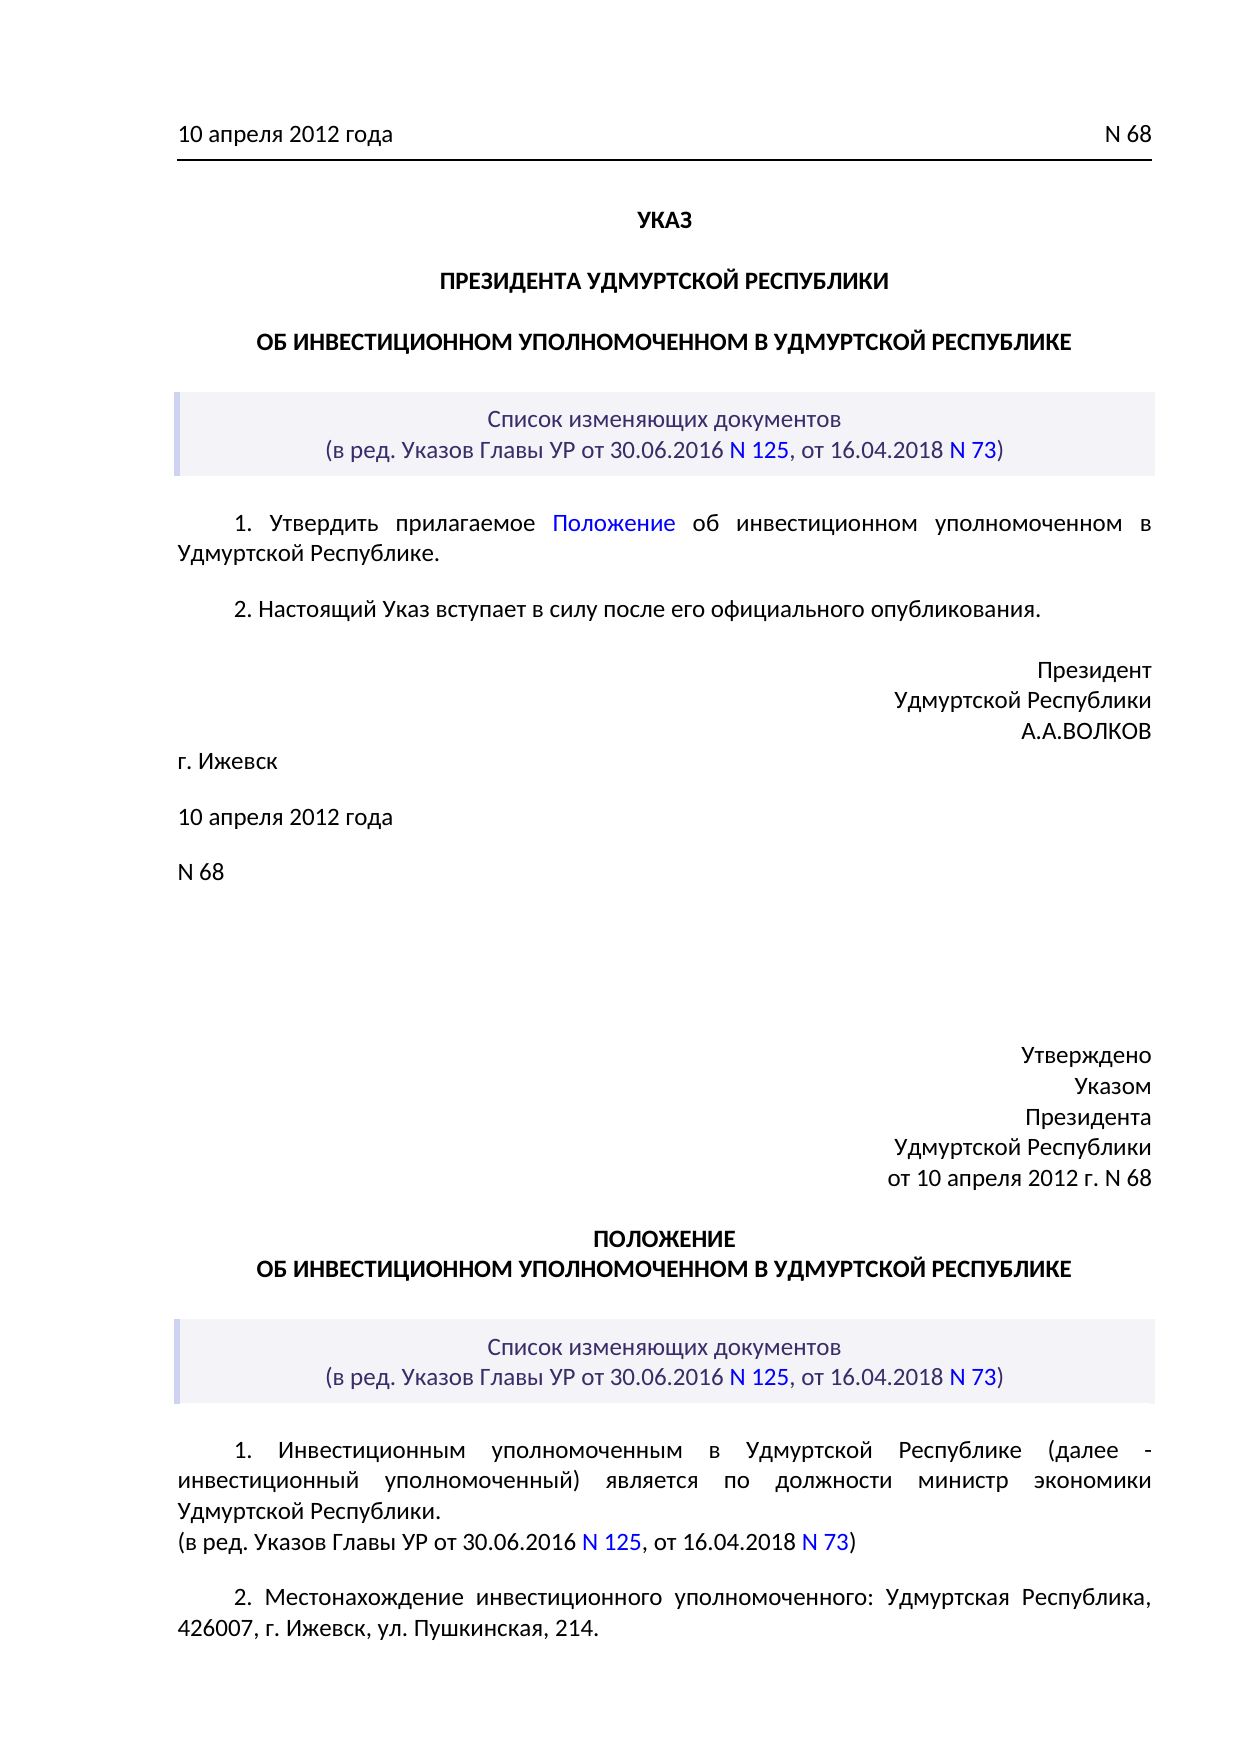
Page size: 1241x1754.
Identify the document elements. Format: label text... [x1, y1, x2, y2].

text Президент [177, 654, 1152, 684]
text г. Ижевск [177, 746, 1152, 776]
text 2. Местонахождение инвестиционного уполномоченного: Удмуртская Республика, 426007, г. Ижевск, ул. Пушкинская, 214. [177, 1581, 1152, 1642]
text 1. Утвердить прилагаемое Положение об инвестиционном уполномоченном в Удмуртской Республике. [177, 507, 1152, 568]
title ПОЛОЖЕНИЕ [177, 1223, 1152, 1253]
text N 68 [177, 857, 1152, 887]
text Утверждено [177, 1040, 1152, 1070]
text Удмуртской Республики [177, 684, 1152, 715]
text Указом [177, 1070, 1152, 1101]
text 1. Инвестиционным уполномоченным в Удмуртской Республике (далее - инвестиционный уполномоченный) является по должности министр экономики Удмуртской Республики. [177, 1434, 1152, 1526]
text 2. Настоящий Указ вступает в силу после его официального опубликования. [177, 593, 1152, 623]
table_header 10 апреля 2012 года [177, 118, 664, 149]
title УКАЗ [177, 204, 1152, 234]
text Президента [177, 1101, 1152, 1131]
title ОБ ИНВЕСТИЦИОННОМ УПОЛНОМОЧЕННОМ В УДМУРТСКОЙ РЕСПУБЛИКЕ [177, 1253, 1152, 1284]
text 10 апреля 2012 года [177, 801, 1152, 832]
title ОБ ИНВЕСТИЦИОННОМ УПОЛНОМОЧЕННОМ В УДМУРТСКОЙ РЕСПУБЛИКЕ [177, 326, 1152, 357]
text от 10 апреля 2012 г. N 68 [177, 1162, 1152, 1192]
table_header Список изменяющих документов (в ред. Указов Главы УР от 30.06.2016 N 125, от 16.04.2018 N 73) [180, 1319, 1149, 1403]
text (в ред. Указов Главы УР от 30.06.2016 N 125, от 16.04.2018 N 73) [177, 1526, 1152, 1556]
table_header N 68 [664, 118, 1152, 149]
title ПРЕЗИДЕНТА УДМУРТСКОЙ РЕСПУБЛИКИ [177, 265, 1152, 296]
text А.А.ВОЛКОВ [177, 715, 1152, 746]
text Удмуртской Республики [177, 1131, 1152, 1162]
table_header Список изменяющих документов (в ред. Указов Главы УР от 30.06.2016 N 125, от 16.04.2018 N 73) [180, 392, 1149, 476]
